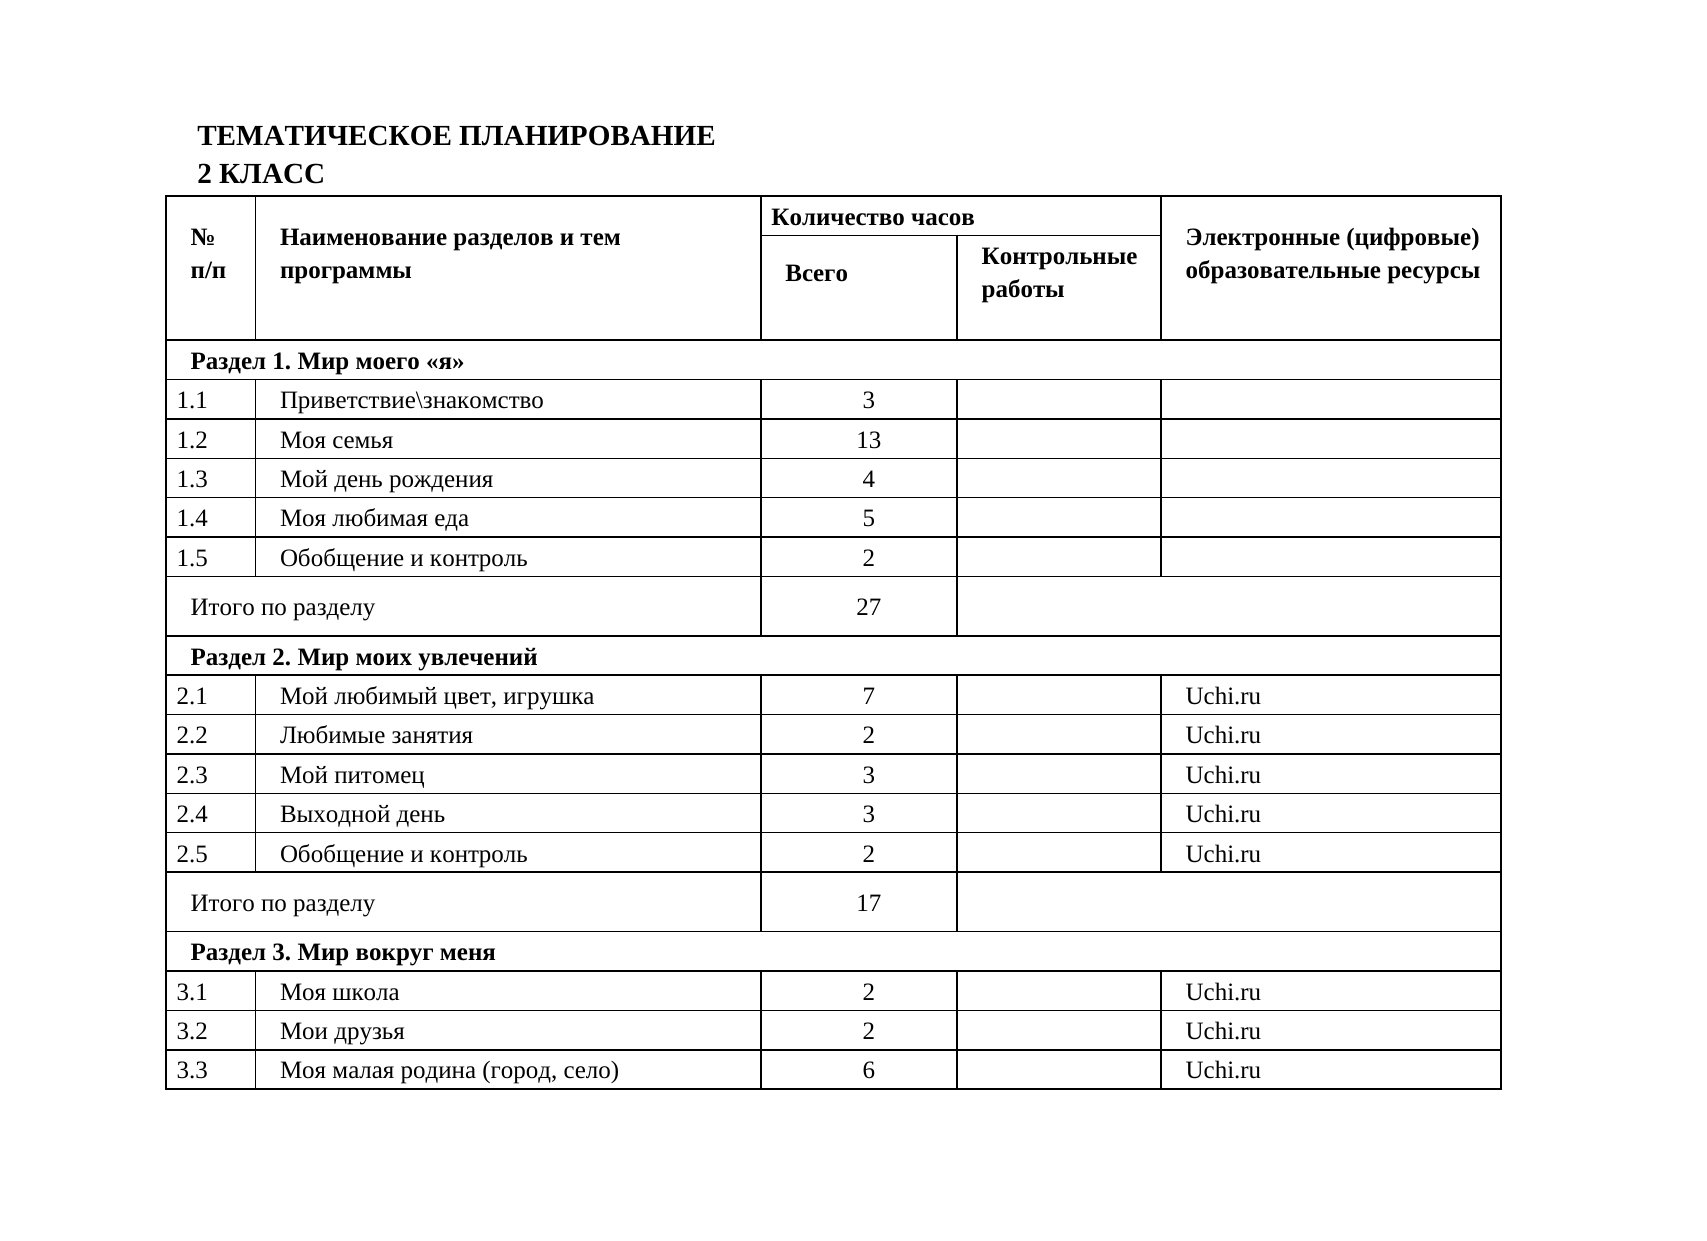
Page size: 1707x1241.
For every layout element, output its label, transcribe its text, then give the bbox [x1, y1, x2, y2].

text ТЕМАТИЧЕСКОЕ ПЛАНИРОВАНИЕ [190, 118, 1618, 152]
text 2 КЛАСС [190, 157, 1618, 190]
table_header Электронные (цифровые) образовательные ресурсы [1162, 197, 1500, 339]
table_cell Раздел 3. Мир вокруг меня [167, 932, 1500, 970]
table_cell Uchi.ru [1162, 1011, 1500, 1049]
table_cell 3.3 [167, 1051, 255, 1088]
table_cell 2.5 [167, 833, 255, 871]
table_cell Uchi.ru [1162, 1051, 1500, 1088]
table_cell 1.4 [167, 498, 255, 536]
table_cell [958, 538, 1160, 576]
table_cell 2 [762, 972, 956, 1009]
table_cell 7 [762, 676, 956, 714]
table_cell Раздел 2. Мир моих увлечений [167, 637, 1500, 674]
table_header № п/п [167, 197, 255, 339]
table_cell Мой любимый цвет, игрушка [256, 676, 760, 714]
table_cell Итого по разделу [167, 577, 760, 635]
table_cell 2 [762, 833, 956, 871]
table_cell 2 [762, 715, 956, 753]
table_cell [958, 380, 1160, 418]
table_cell 1.1 [167, 380, 255, 418]
table_cell [958, 420, 1160, 457]
table_cell [958, 676, 1160, 714]
table_cell 6 [762, 1051, 956, 1088]
table_cell Uchi.ru [1162, 755, 1500, 792]
table_cell 27 [762, 577, 956, 635]
table_header Наименование разделов и тем программы [256, 197, 760, 339]
table_cell Uchi.ru [1162, 715, 1500, 753]
table_cell [1162, 498, 1500, 536]
table_cell Контрольные работы [958, 236, 1160, 339]
table_cell 3.1 [167, 972, 255, 1009]
table_cell [958, 1051, 1160, 1088]
table_cell 3 [762, 794, 956, 832]
table_cell Моя семья [256, 420, 760, 457]
table_cell 3 [762, 380, 956, 418]
table_cell Uchi.ru [1162, 794, 1500, 832]
table_cell [958, 577, 1500, 635]
table_cell 3.2 [167, 1011, 255, 1049]
table_cell Приветствие\знакомство [256, 380, 760, 418]
table_cell Uchi.ru [1162, 972, 1500, 1009]
table_cell [1162, 459, 1500, 497]
table_cell Обобщение и контроль [256, 538, 760, 576]
table_cell Всего [762, 236, 956, 339]
table_cell 4 [762, 459, 956, 497]
table_cell Моя любимая еда [256, 498, 760, 536]
table_cell 3 [762, 755, 956, 792]
table_cell 2.3 [167, 755, 255, 792]
table_cell Моя школа [256, 972, 760, 1009]
table_cell 5 [762, 498, 956, 536]
table_cell [958, 715, 1160, 753]
table_cell [1162, 420, 1500, 457]
table_cell Обобщение и контроль [256, 833, 760, 871]
table_cell Мой питомец [256, 755, 760, 792]
table_cell [958, 1011, 1160, 1049]
table_cell 13 [762, 420, 956, 457]
table_cell 1.5 [167, 538, 255, 576]
table_cell 2 [762, 538, 956, 576]
table_cell Uchi.ru [1162, 676, 1500, 714]
table_cell Мои друзья [256, 1011, 760, 1049]
table_cell Любимые занятия [256, 715, 760, 753]
table_cell Раздел 1. Мир моего «я» [167, 341, 1500, 379]
table_cell 2.2 [167, 715, 255, 753]
table_cell 2 [762, 1011, 956, 1049]
table_header Количество часов [762, 197, 1160, 234]
table_cell [958, 972, 1160, 1009]
table_cell [1162, 538, 1500, 576]
table_cell 17 [762, 873, 956, 931]
table_cell Моя малая родина (город, село) [256, 1051, 760, 1088]
table_cell [958, 498, 1160, 536]
table_cell 2.1 [167, 676, 255, 714]
table_cell 2.4 [167, 794, 255, 832]
table_cell Uchi.ru [1162, 833, 1500, 871]
table_cell Итого по разделу [167, 873, 760, 931]
table_cell [958, 833, 1160, 871]
table_cell Выходной день [256, 794, 760, 832]
table_cell [958, 873, 1500, 931]
table_cell 1.3 [167, 459, 255, 497]
table_cell Мой день рождения [256, 459, 760, 497]
table_cell [1162, 380, 1500, 418]
table_cell [958, 794, 1160, 832]
table_cell [958, 755, 1160, 792]
table_cell [958, 459, 1160, 497]
table_cell 1.2 [167, 420, 255, 457]
